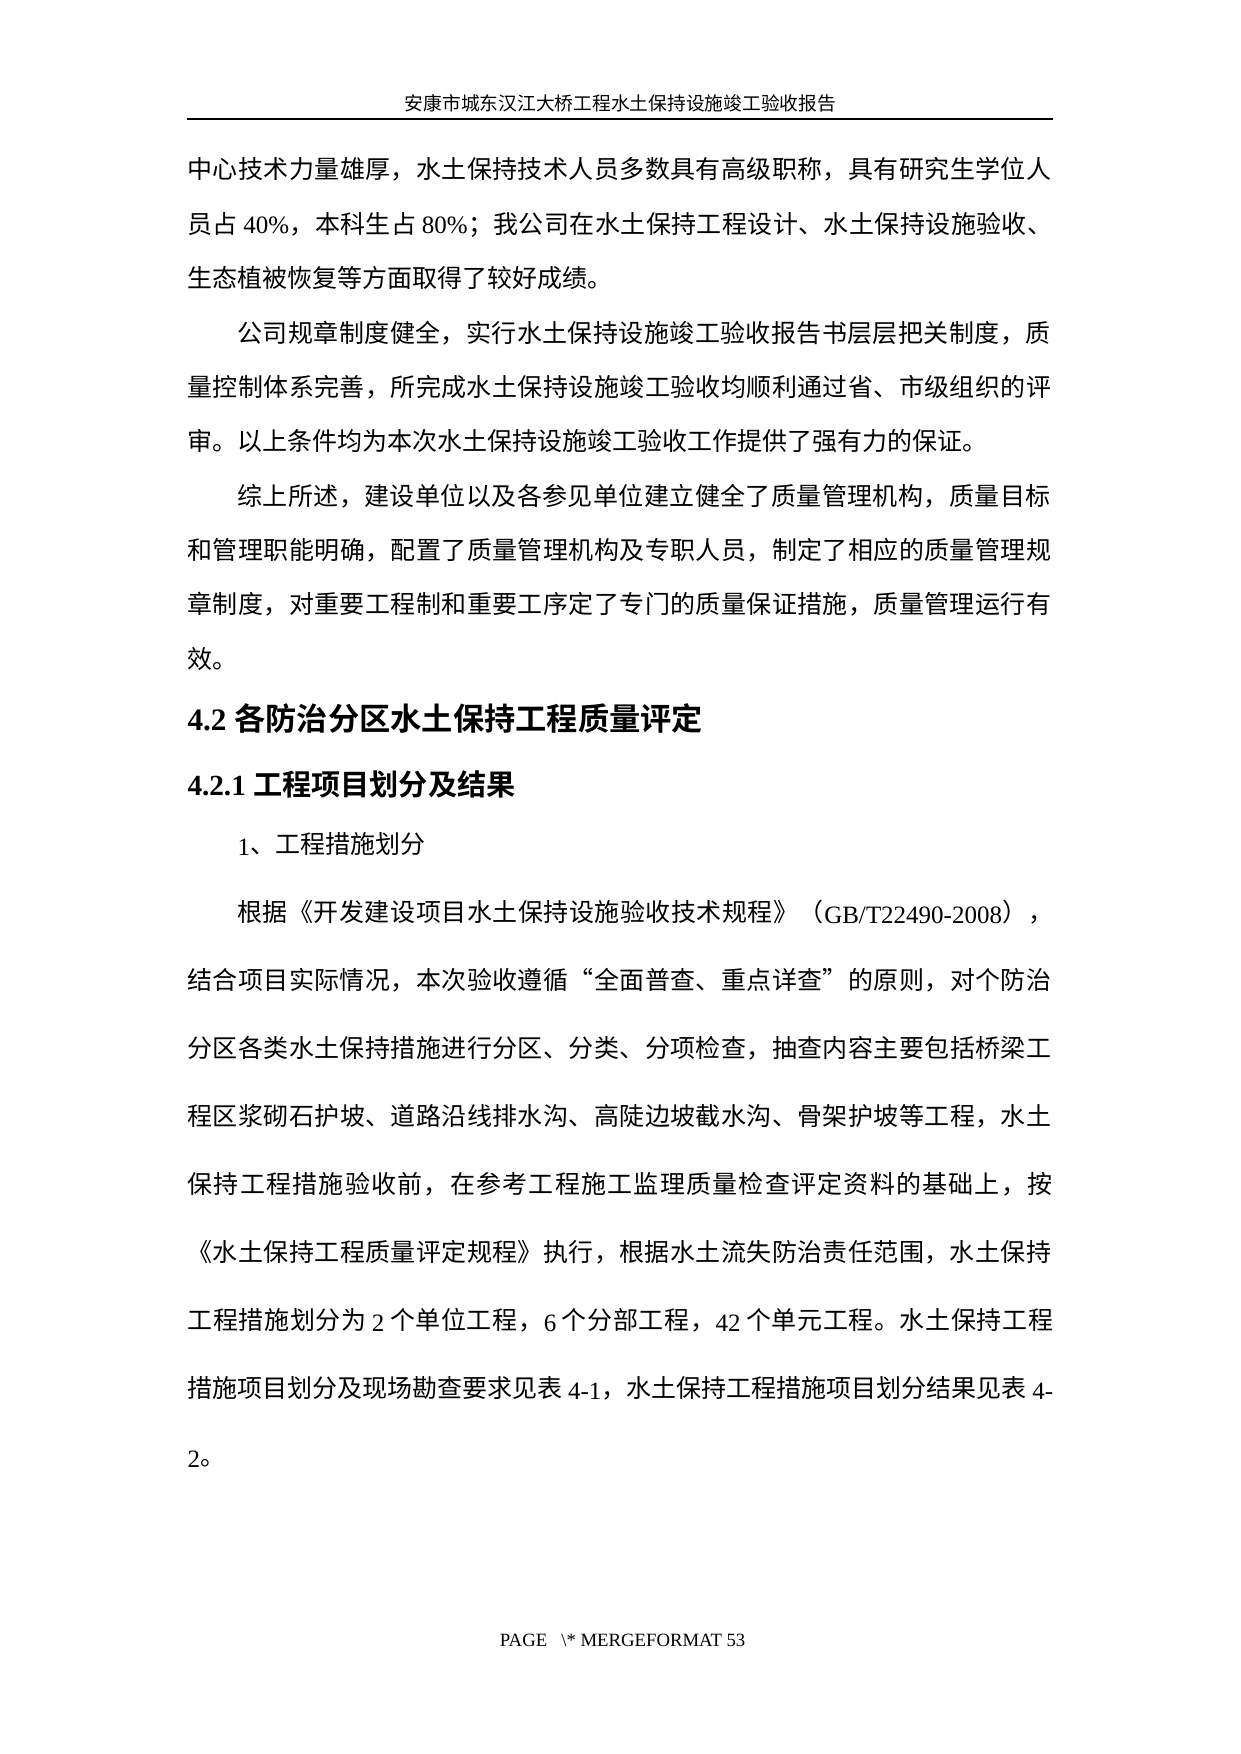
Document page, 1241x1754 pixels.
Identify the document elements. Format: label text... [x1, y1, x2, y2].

text 1、工程措施划分 [187, 825, 1053, 870]
text 公司规章制度健全，实行水土保持设施竣工验收报告书层层把关制度，质量控制体系完善，所完成水土保持设施竣工验收均顺利通过省、市级组织的评审。以上条件均为本次水土保持设施竣工验收工作提供了强有力的保证。 [187, 313, 1053, 458]
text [187, 150, 1053, 295]
text 根据《开发建设项目水土保持设施验收技术规程》（GB/T22490-2008），结合项目实际情况，本次验收遵循“全面普查、重点详查”的原则，对个防治分区各类水土保持措施进行分区、分类、分项检查，抽查内容主要包括桥梁工程区浆砌石护坡、道路沿线排水沟、高陡边坡截水沟、骨架护坡等工程，水土保持工程措施验收前，在参考工程施工监理质量检查评定资料的基础上，按《水土保持工程质量评定规程》执行，根据水土流失防治责任范围，水土保持工程措施划分为2个单位工程，6个分部工程，42个单元工程。水土保持工程措施项目划分及现场勘查要求见表4-1，水土保持工程措施项目划分结果见表4-2。 [187, 893, 1053, 1482]
text 4.2.1 工程项目划分及结果 [187, 762, 1053, 804]
subtitle 4.2 各防治分区水土保持工程质量评定 [187, 694, 1053, 739]
text 综上所述，建设单位以及各参见单位建立健全了质量管理机构，质量目标和管理职能明确，配置了质量管理机构及专职人员，制定了相应的质量管理规章制度，对重要工程制和重要工序定了专门的质量保证措施，质量管理运行有效。 [187, 476, 1053, 676]
